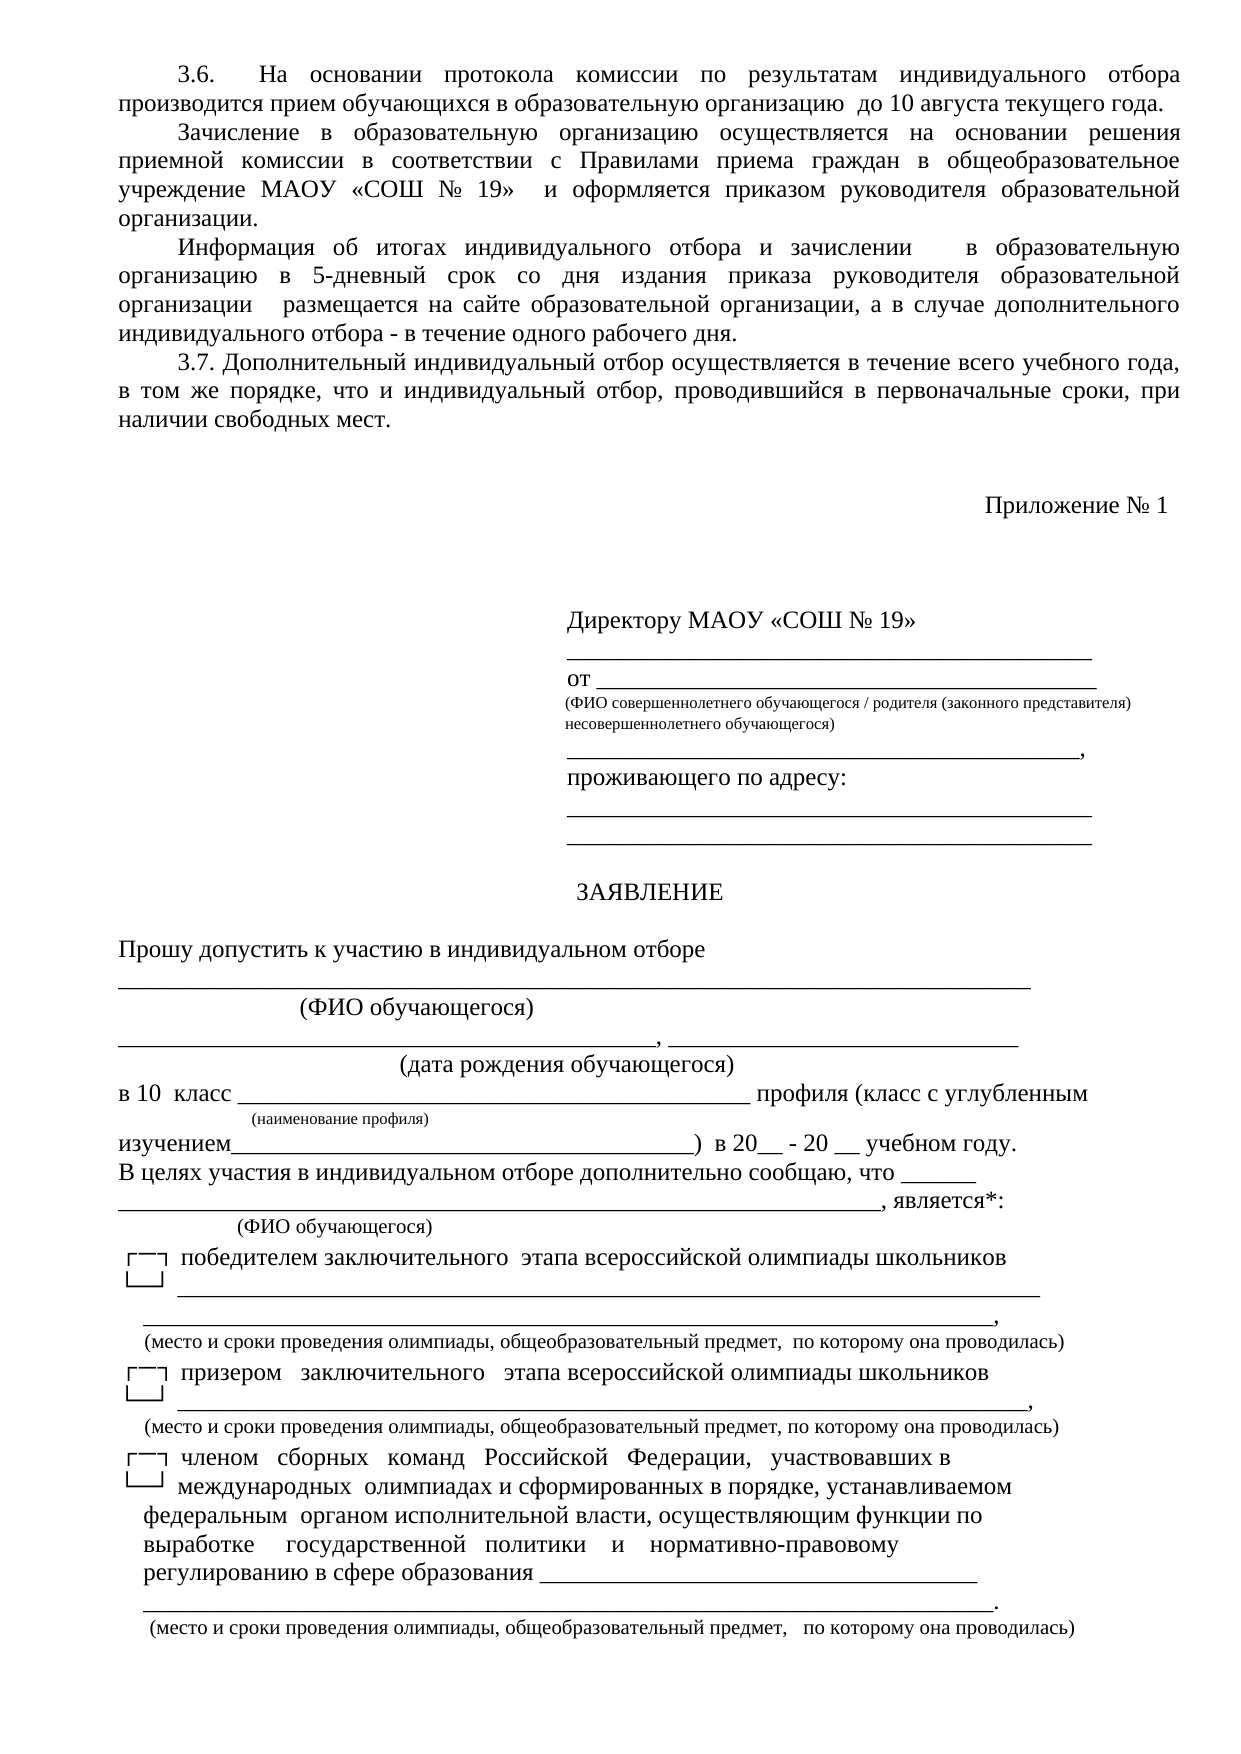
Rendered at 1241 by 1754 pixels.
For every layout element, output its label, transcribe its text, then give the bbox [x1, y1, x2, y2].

text призером заключительного этапа всероссийской олимпиады школьников [118, 1353, 1181, 1386]
text (дата рождения обучающегося) [118, 1049, 1181, 1078]
text __________________________________________ [118, 634, 1181, 663]
text (ФИО обучающегося) [118, 992, 1181, 1021]
text ____________________________________________________________________. [118, 1586, 1181, 1615]
text несовершеннолетнего обучающегося) [118, 712, 1181, 733]
text (наименование профиля) [118, 1107, 1181, 1128]
text Информация об итогах индивидуального отбора и зачислении в образовательную организацию в 5-дневный срок со дня издания приказа руководителя образовательной организации размещается на сайте образовательной организации, а в случае дополнительного индивидуального отбора - в течение одного рабочего дня. [118, 232, 1181, 347]
text (ФИО обучающегося) [118, 1214, 1181, 1238]
text 3.7. Дополнительный индивидуальный отбор осуществляется в течение всего учебного года, в том же порядке, что и индивидуальный отбор, проводившийся в первоначальные сроки, при наличии свободных мест. [118, 347, 1181, 433]
text федеральным органом исполнительной власти, осуществляющим функции по [118, 1500, 1181, 1529]
text регулированию в сфере образования ___________________________________ [118, 1557, 1181, 1586]
text └─┘ ____________________________________________________________________, [118, 1386, 1181, 1414]
text __________________________________________ [118, 819, 1181, 848]
text (место и сроки проведения олимпиады, общеобразовательный предмет, по которому она проводилась) [118, 1328, 1181, 1353]
text 3.6. На основании протокола комиссии по результатам индивидуального отбора производится прием обучающихся в образовательную организацию до 10 августа текущего года. [118, 59, 1181, 117]
text Директору МАОУ «СОШ № 19» [118, 605, 1181, 634]
text └─┘ международных олимпиадах и сформированных в порядке, устанавливаемом [118, 1471, 1181, 1500]
text _____________________________________________________________, является*: [118, 1185, 1181, 1214]
text _________________________________________, [118, 733, 1181, 762]
text победителем заключительного этапа всероссийской олимпиады школьников [118, 1238, 1181, 1271]
text от ________________________________________ [118, 663, 1181, 692]
text Приложение № 1 [118, 490, 1181, 519]
text _________________________________________________________________________ [118, 963, 1181, 992]
text __________________________________________ [118, 791, 1181, 819]
text в 10 класс _________________________________________ профиля (класс с углубленным [118, 1078, 1181, 1107]
text Зачисление в образовательную организацию осуществляется на основании решения приемной комиссии в соответствии с Правилами приема граждан в общеобразовательное учреждение МАОУ «СОШ № 19» и оформляется приказом руководителя образовательной организации. [118, 117, 1181, 232]
text (место и сроки проведения олимпиады, общеобразовательный предмет, по которому она проводилась) [118, 1615, 1181, 1639]
text В целях участия в индивидуальном отборе дополнительно сообщаю, что ______ [118, 1157, 1181, 1185]
text (ФИО совершеннолетнего обучающегося / родителя (законного представителя) [118, 692, 1181, 712]
text выработке государственной политики и нормативно-правовому [118, 1529, 1181, 1557]
text проживающего по адресу: [118, 762, 1181, 791]
text Прошу допустить к участию в индивидуальном отборе [118, 934, 1181, 963]
text ЗАЯВЛЕНИЕ [118, 877, 1181, 906]
text ____________________________________________________________________, [118, 1300, 1181, 1328]
text └─┘ _____________________________________________________________________ [118, 1271, 1181, 1300]
text изучением_____________________________________) в 20__ - 20 __ учебном году. [118, 1128, 1181, 1157]
text (место и сроки проведения олимпиады, общеобразовательный предмет, по которому она проводилась) [118, 1414, 1181, 1438]
text ___________________________________________, ____________________________ [118, 1021, 1181, 1049]
text членом сборных команд Российской Федерации, участвовавших в [118, 1438, 1181, 1471]
